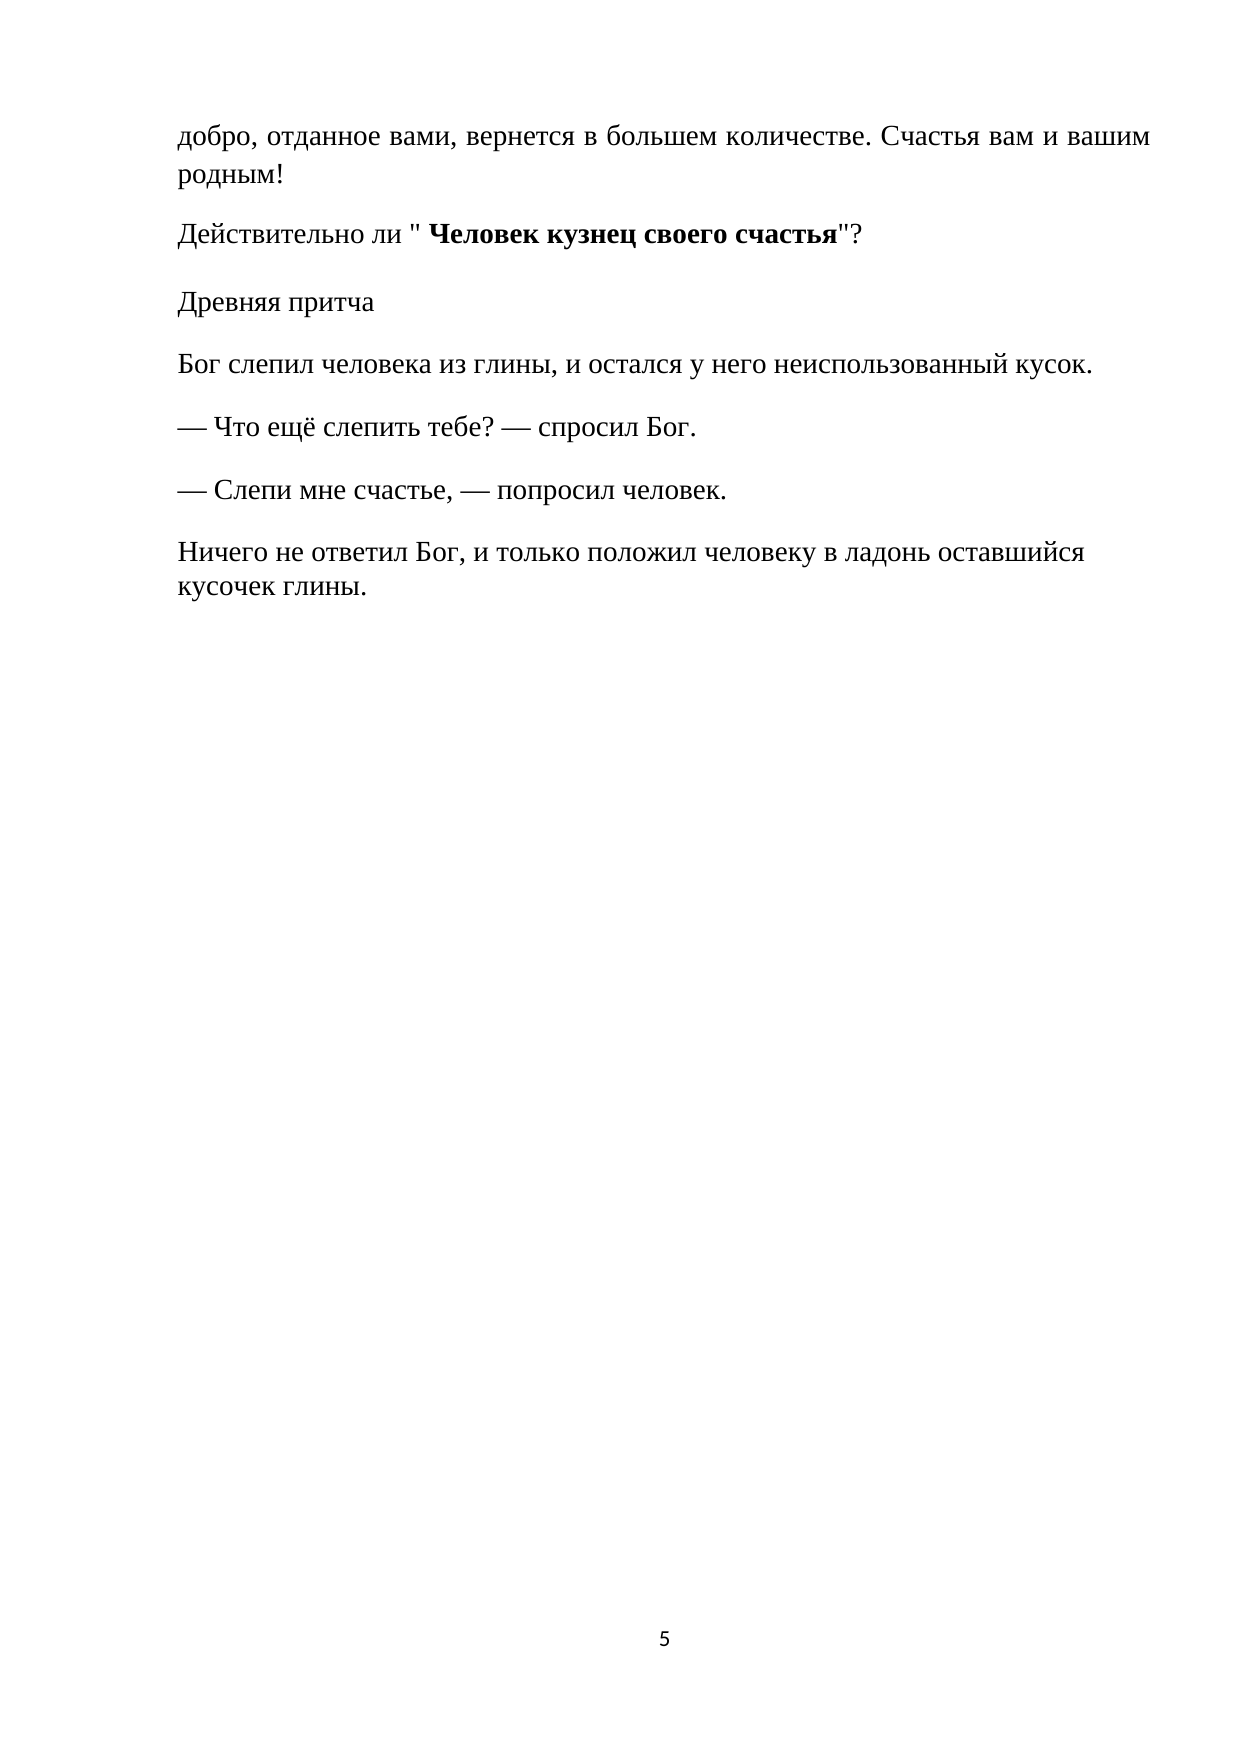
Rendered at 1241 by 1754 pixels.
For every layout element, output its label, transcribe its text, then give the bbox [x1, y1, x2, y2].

text Древняя притча [177, 284, 1152, 317]
text Бог слепил человека из глины, и остался у него неиспользованный кусок. [177, 346, 1152, 380]
text — Что ещё слепить тебе? — спросил Бог. [177, 409, 1152, 443]
text — Слепи мне счастье, — попросил человек. [177, 472, 1152, 505]
text Действительно ли " Человек кузнец своего счастья"? [177, 216, 1152, 249]
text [177, 118, 1152, 190]
text Ничего не ответил Бог, и только положил человеку в ладонь оставшийся кусочек глины. [177, 534, 1152, 602]
